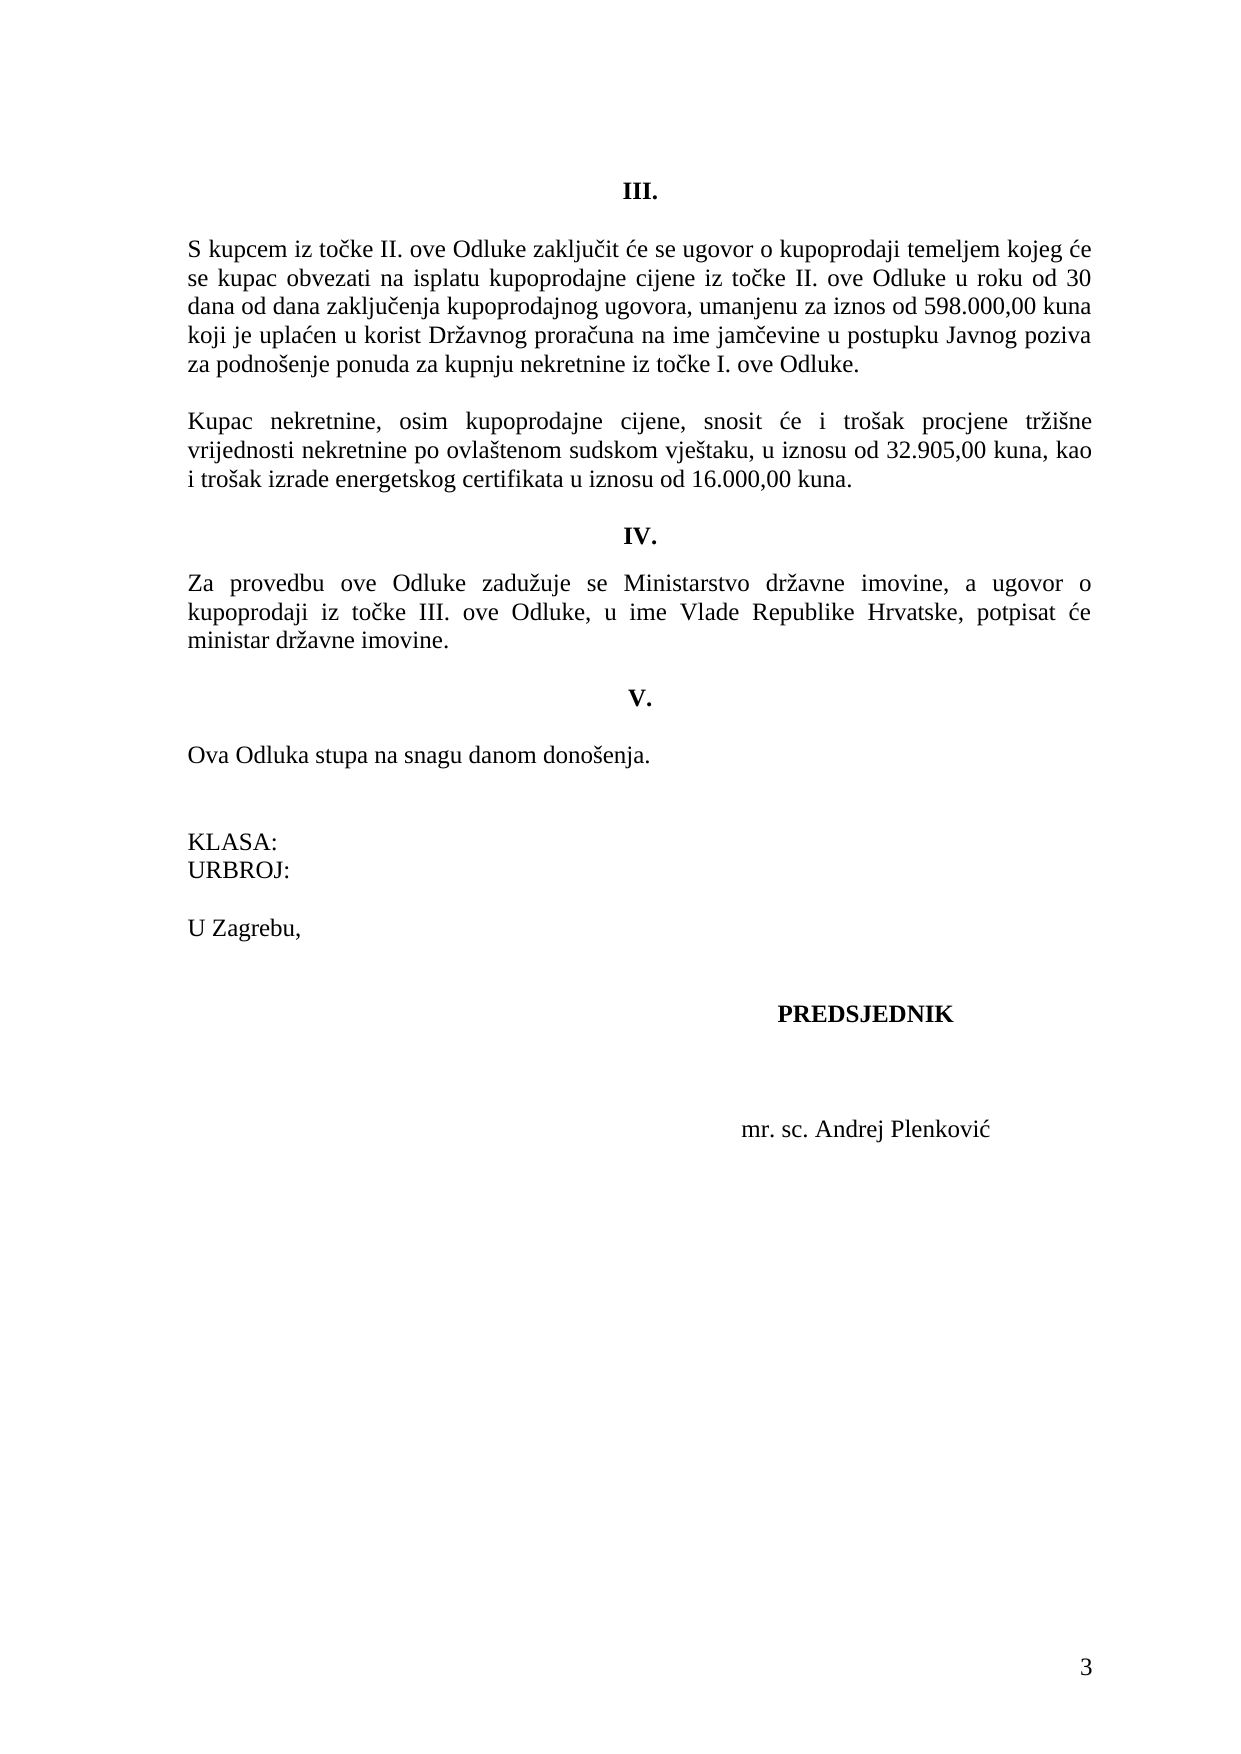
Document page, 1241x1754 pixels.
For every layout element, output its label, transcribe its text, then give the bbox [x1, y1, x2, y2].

text S kupcem iz točke II. ove Odluke zaključit će se ugovor o kupoprodaji temeljem kojeg će se kupac obvezati na isplatu kupoprodajne cijene iz točke II. ove Odluke u roku od 30 dana od dana zaključenja kupoprodajnog ugovora, umanjenu za iznos od 598.000,00 kuna koji je uplaćen u korist Državnog proračuna na ime jamčevine u postupku Javnog poziva za podnošenje ponuda za kupnju nekretnine iz točke I. ove Odluke. [187, 234, 1093, 378]
text Ova Odluka stupa na snagu danom donošenja. [187, 741, 1093, 769]
text III. [187, 176, 1093, 205]
text IV. [187, 521, 1093, 550]
text KLASA: [187, 827, 1093, 856]
text Kupac nekretnine, osim kupoprodajne cijene, snosit će i trošak procjene tržišne vrijednosti nekretnine po ovlaštenom sudskom vještaku, u iznosu od 32.905,00 kuna, kao i trošak izrade energetskog certifikata u iznosu od 16.000,00 kuna. [187, 406, 1093, 493]
text mr. sc. Andrej Plenković [187, 1114, 1093, 1143]
text V. [187, 683, 1093, 712]
text U Zagrebu, [187, 913, 1093, 942]
text PREDSJEDNIK [187, 999, 1093, 1028]
text Za provedbu ove Odluke zadužuje se Ministarstvo državne imovine, a ugovor o kupoprodaji iz točke III. ove Odluke, u ime Vlade Republike Hrvatske, potpisat će ministar državne imovine. [187, 568, 1093, 654]
text URBROJ: [187, 856, 1093, 884]
